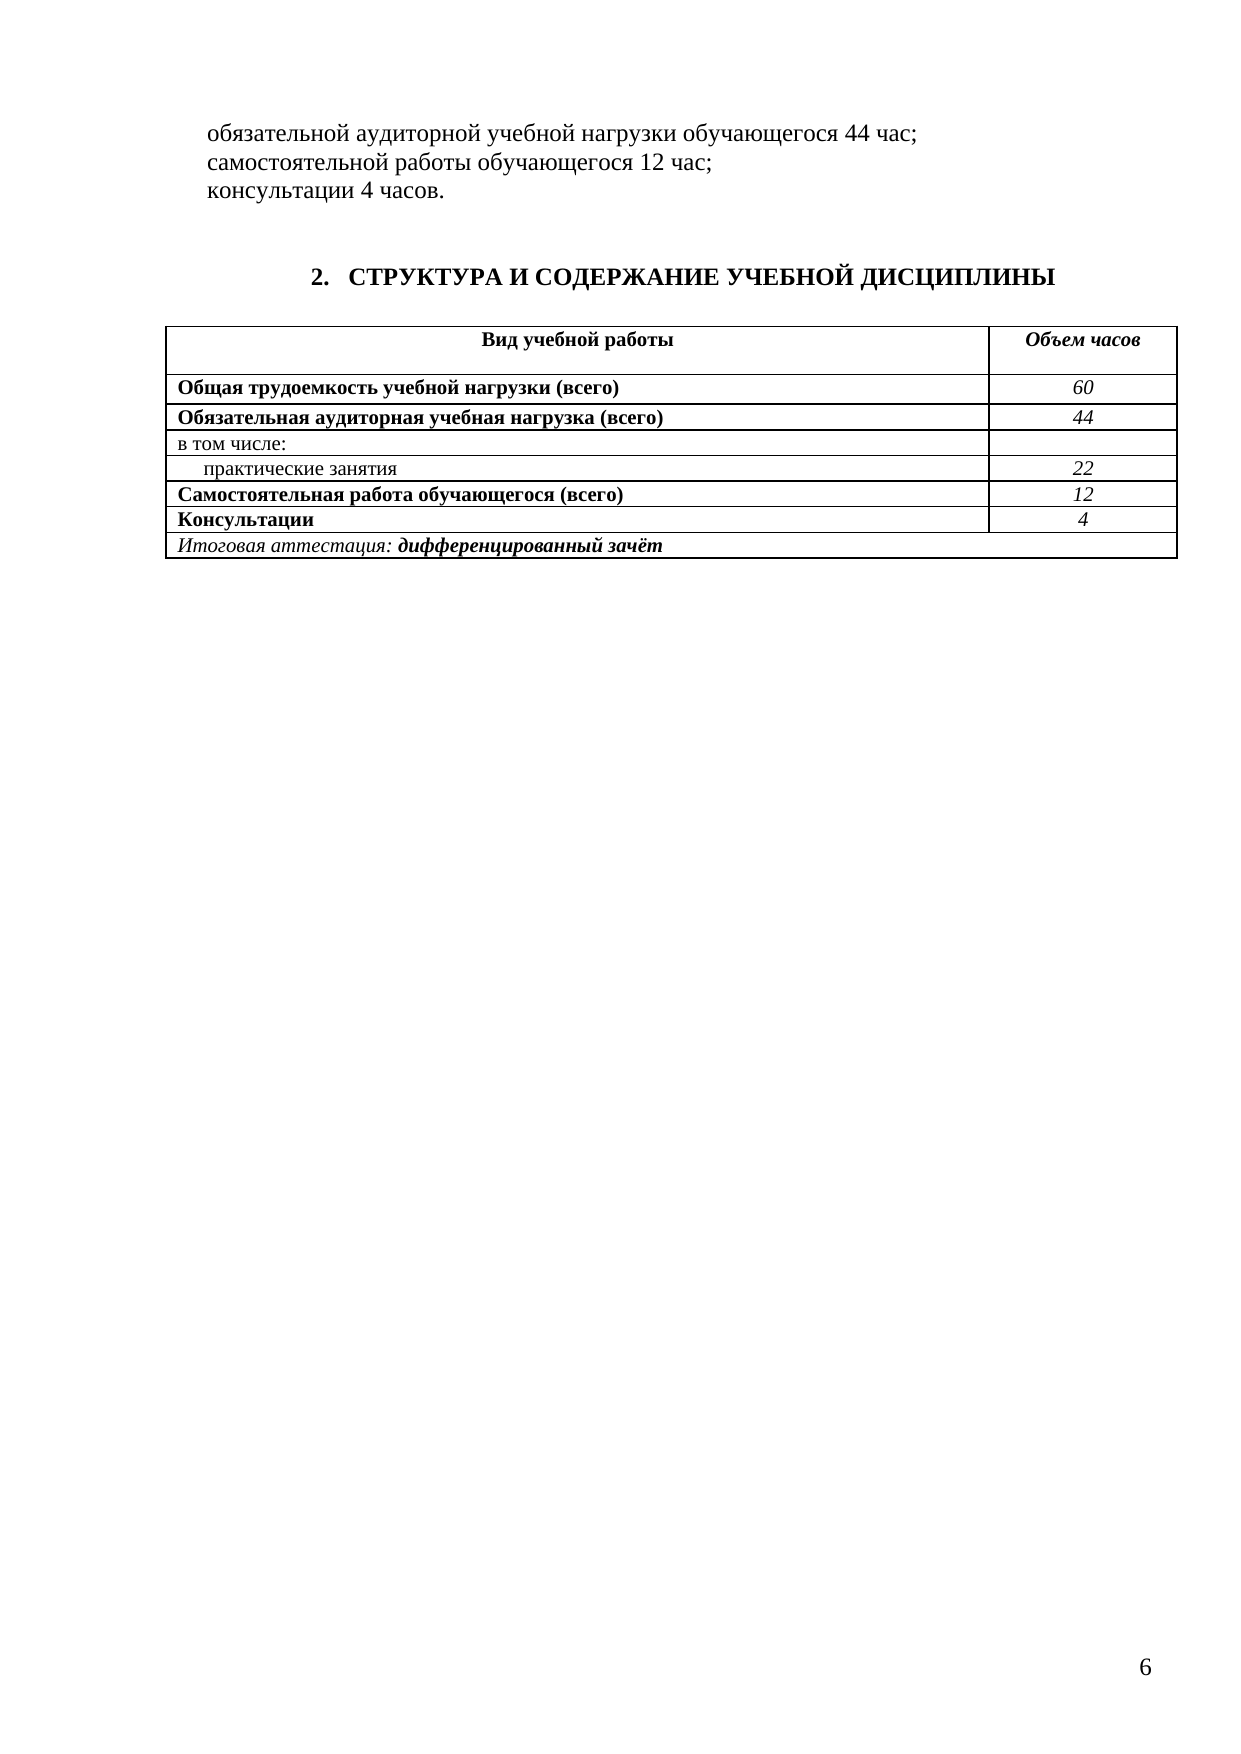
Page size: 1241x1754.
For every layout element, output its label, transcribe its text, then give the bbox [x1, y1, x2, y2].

table_cell Общая трудоемкость учебной нагрузки (всего) [167, 375, 988, 403]
text консультации 4 часов. [177, 176, 1152, 204]
text обязательной аудиторной учебной нагрузки обучающегося 44 час; [177, 118, 1152, 147]
table_cell [990, 431, 1176, 454]
table_header Вид учебной работы [167, 327, 988, 373]
table_cell 22 [990, 456, 1176, 480]
text самостоятельной работы обучающегося 12 час; [177, 147, 1152, 176]
table_header Объем часов [990, 327, 1176, 373]
table_cell 12 [990, 482, 1176, 506]
table_cell 60 [990, 375, 1176, 403]
list СТРУКТУРА И СОДЕРЖАНИЕ УЧЕБНОЙ ДИСЦИПЛИНЫ [215, 262, 1152, 291]
table_cell Обязательная аудиторная учебная нагрузка (всего) [167, 405, 988, 429]
table_cell 44 [990, 405, 1176, 429]
table_cell 4 [990, 507, 1176, 531]
table_cell Консультации [167, 507, 988, 531]
table_cell практические занятия [167, 456, 988, 480]
table_cell Самостоятельная работа обучающегося (всего) [167, 482, 988, 506]
table_cell в том числе: [167, 431, 988, 454]
table_cell Итоговая аттестация: дифференцированный зачёт [167, 533, 1176, 557]
